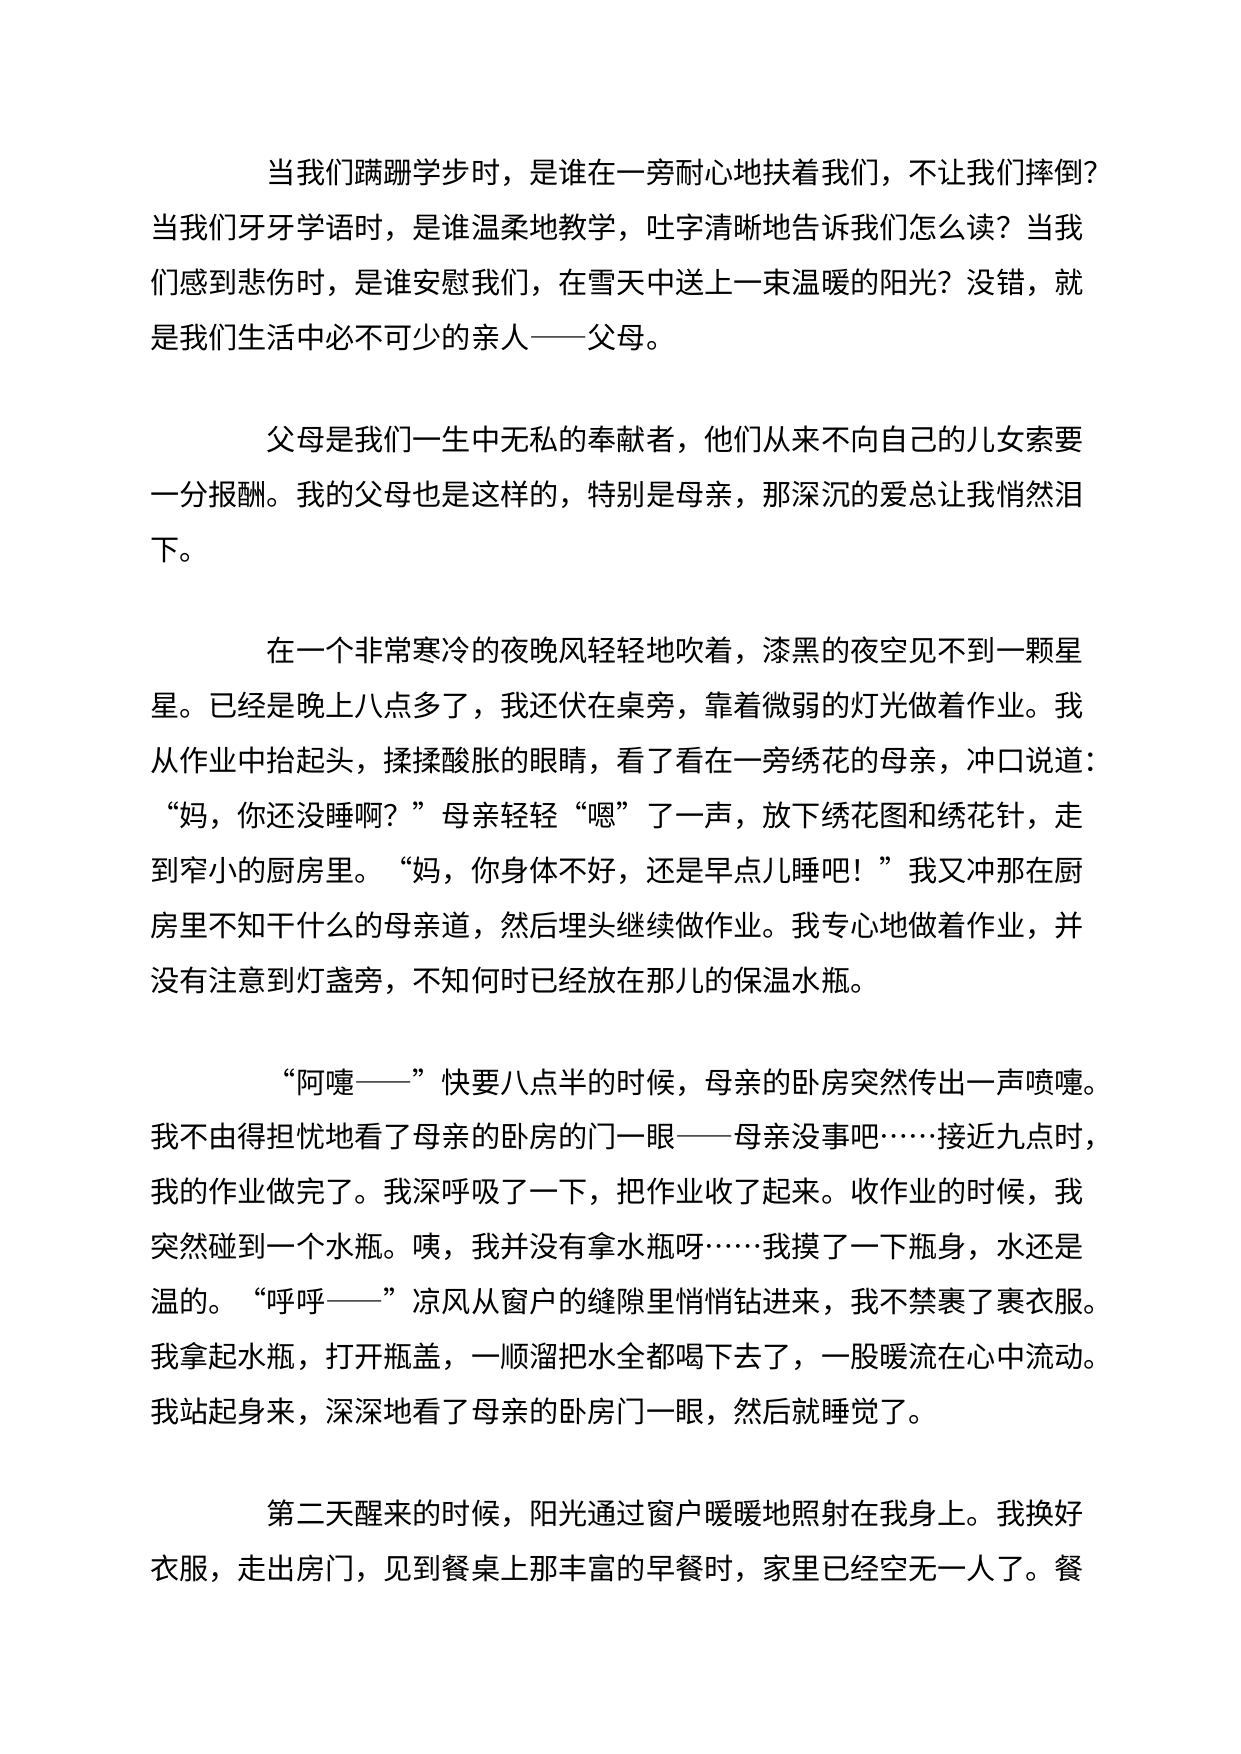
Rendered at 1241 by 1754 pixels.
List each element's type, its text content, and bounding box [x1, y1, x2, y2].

text 在一个非常寒冷的夜晚风轻轻地吹着，漆黑的夜空见不到一颗星星。已经是晚上八点多了，我还伏在桌旁，靠着微弱的灯光做着作业。我从作业中抬起头，揉揉酸胀的眼睛，看了看在一旁绣花的母亲，冲口说道：“妈，你还没睡啊？”母亲轻轻“嗯”了一声，放下绣花图和绣花针，走到窄小的厨房里。“妈，你身体不好，还是早点儿睡吧！”我又冲那在厨房里不知干什么的母亲道，然后埋头继续做作业。我专心地做着作业，并没有注意到灯盏旁，不知何时已经放在那儿的保温水瓶。 [150, 628, 1090, 1000]
text 当我们蹒跚学步时，是谁在一旁耐心地扶着我们，不让我们摔倒？当我们牙牙学语时，是谁温柔地教学，吐字清晰地告诉我们怎么读？当我们感到悲伤时，是谁安慰我们，在雪天中送上一束温暖的阳光？没错，就是我们生活中必不可少的亲人——父母。 [150, 150, 1090, 357]
text “阿嚏——”快要八点半的时候，母亲的卧房突然传出一声喷嚏。我不由得担忧地看了母亲的卧房的门一眼——母亲没事吧……接近九点时，我的作业做完了。我深呼吸了一下，把作业收了起来。收作业的时候，我突然碰到一个水瓶。咦，我并没有拿水瓶呀……我摸了一下瓶身，水还是温的。“呼呼——”凉风从窗户的缝隙里悄悄钻进来，我不禁裹了裹衣服。我拿起水瓶，打开瓶盖，一顺溜把水全都喝下去了，一股暖流在心中流动。我站起身来，深深地看了母亲的卧房门一眼，然后就睡觉了。 [150, 1059, 1090, 1431]
text 父母是我们一生中无私的奉献者，他们从来不向自己的儿女索要一分报酬。我的父母也是这样的，特别是母亲，那深沉的爱总让我悄然泪下。 [150, 416, 1090, 568]
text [150, 1490, 1090, 1587]
